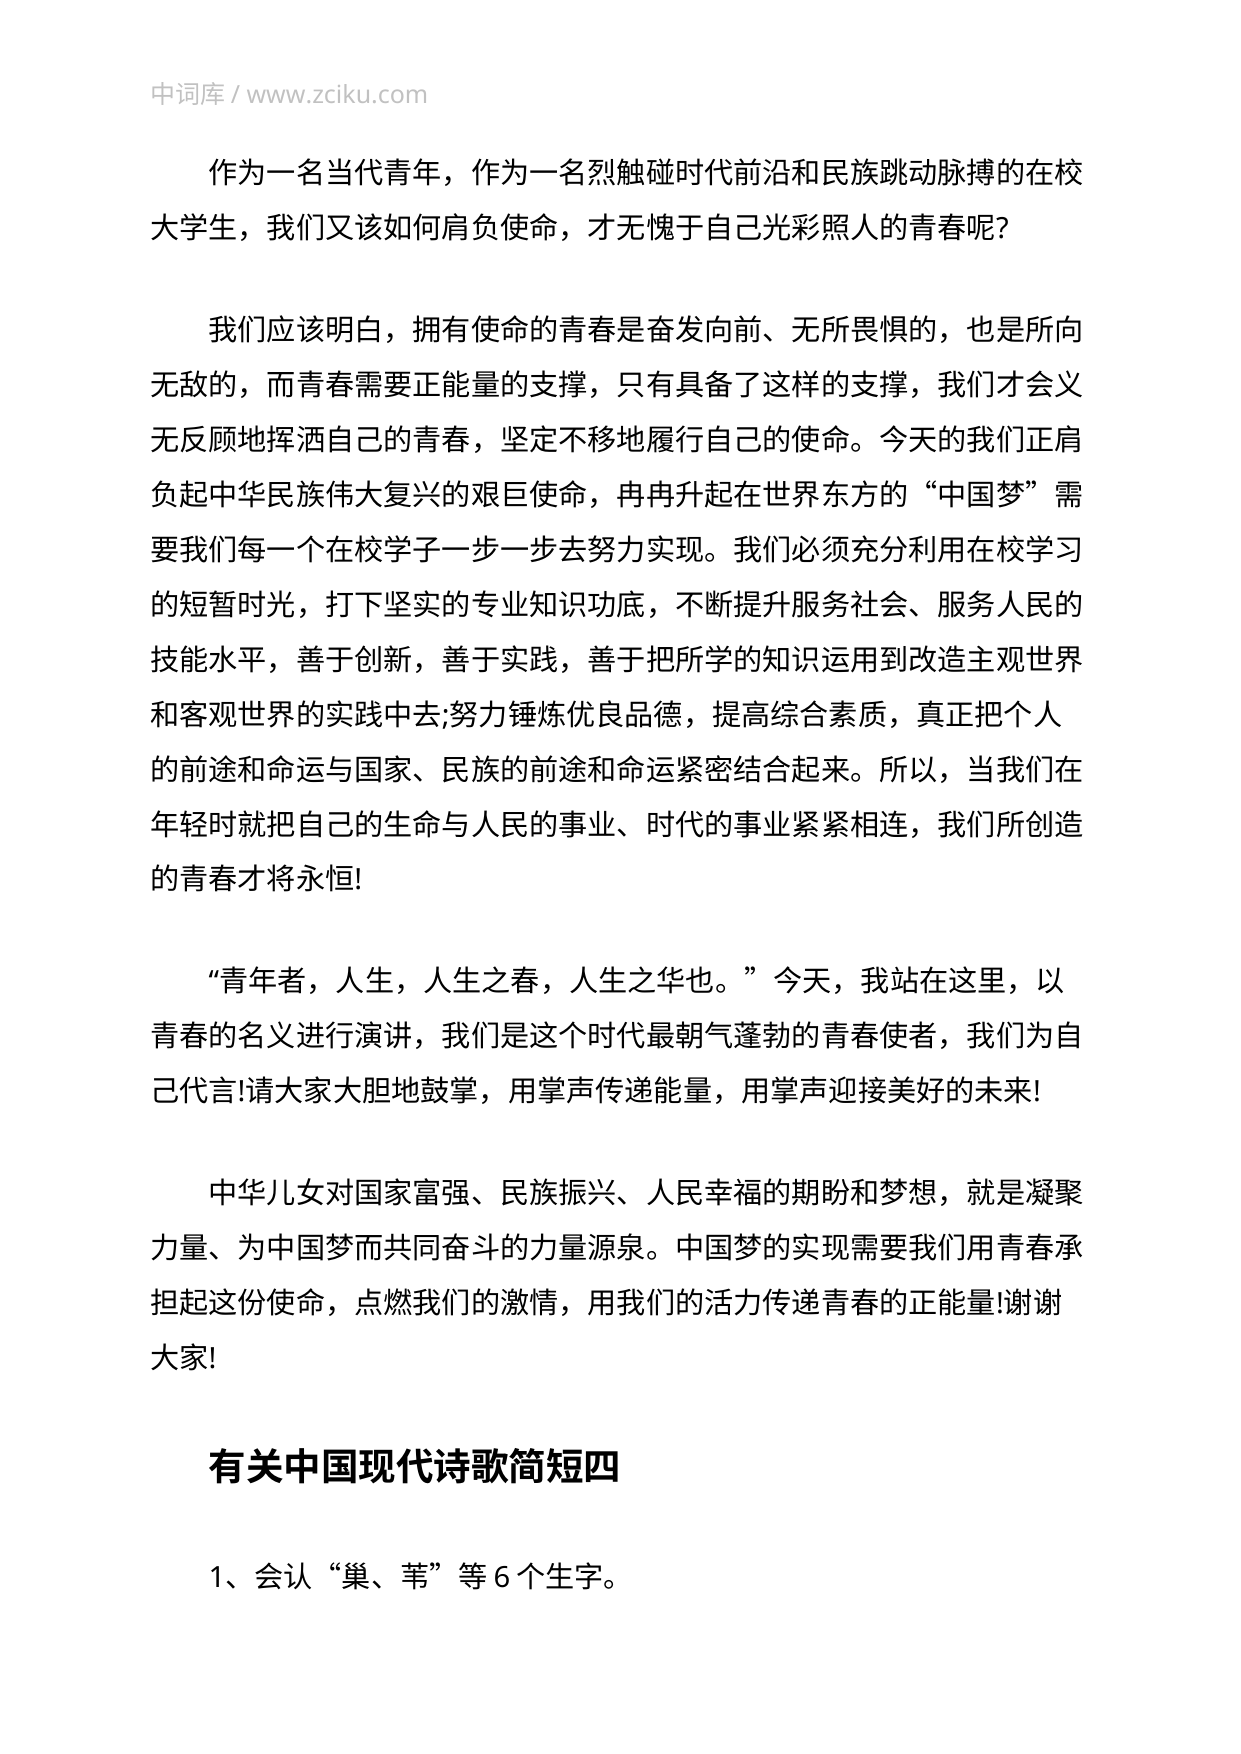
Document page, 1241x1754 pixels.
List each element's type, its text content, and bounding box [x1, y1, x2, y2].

text 有关中国现代诗歌简短四 [150, 1437, 1090, 1491]
text “青年者，人生，人生之春，人生之华也。”今天，我站在这里，以青春的名义进行演讲，我们是这个时代最朝气蓬勃的青春使者，我们为自己代言!请大家大胆地鼓掌，用掌声传递能量，用掌声迎接美好的未来! [150, 958, 1090, 1110]
text 我们应该明白，拥有使命的青春是奋发向前、无所畏惧的，也是所向无敌的，而青春需要正能量的支撑，只有具备了这样的支撑，我们才会义无反顾地挥洒自己的青春，坚定不移地履行自己的使命。今天的我们正肩负起中华民族伟大复兴的艰巨使命，冉冉升起在世界东方的“中国梦”需要我们每一个在校学子一步一步去努力实现。我们必须充分利用在校学习的短暂时光，打下坚实的专业知识功底，不断提升服务社会、服务人民的技能水平，善于创新，善于实践，善于把所学的知识运用到改造主观世界和客观世界的实践中去;努力锤炼优良品德，提高综合素质，真正把个人的前途和命运与国家、民族的前途和命运紧密结合起来。所以，当我们在年轻时就把自己的生命与人民的事业、时代的事业紧紧相连，我们所创造的青春才将永恒! [150, 307, 1090, 898]
text 作为一名当代青年，作为一名烈触碰时代前沿和民族跳动脉搏的在校大学生，我们又该如何肩负使命，才无愧于自己光彩照人的青春呢? [150, 150, 1090, 247]
text 1、会认“巢、苇”等6个生字。 [150, 1554, 1090, 1596]
text 中华儿女对国家富强、民族振兴、人民幸福的期盼和梦想，就是凝聚力量、为中国梦而共同奋斗的力量源泉。中国梦的实现需要我们用青春承担起这份使命，点燃我们的激情，用我们的活力传递青春的正能量!谢谢大家! [150, 1170, 1090, 1377]
